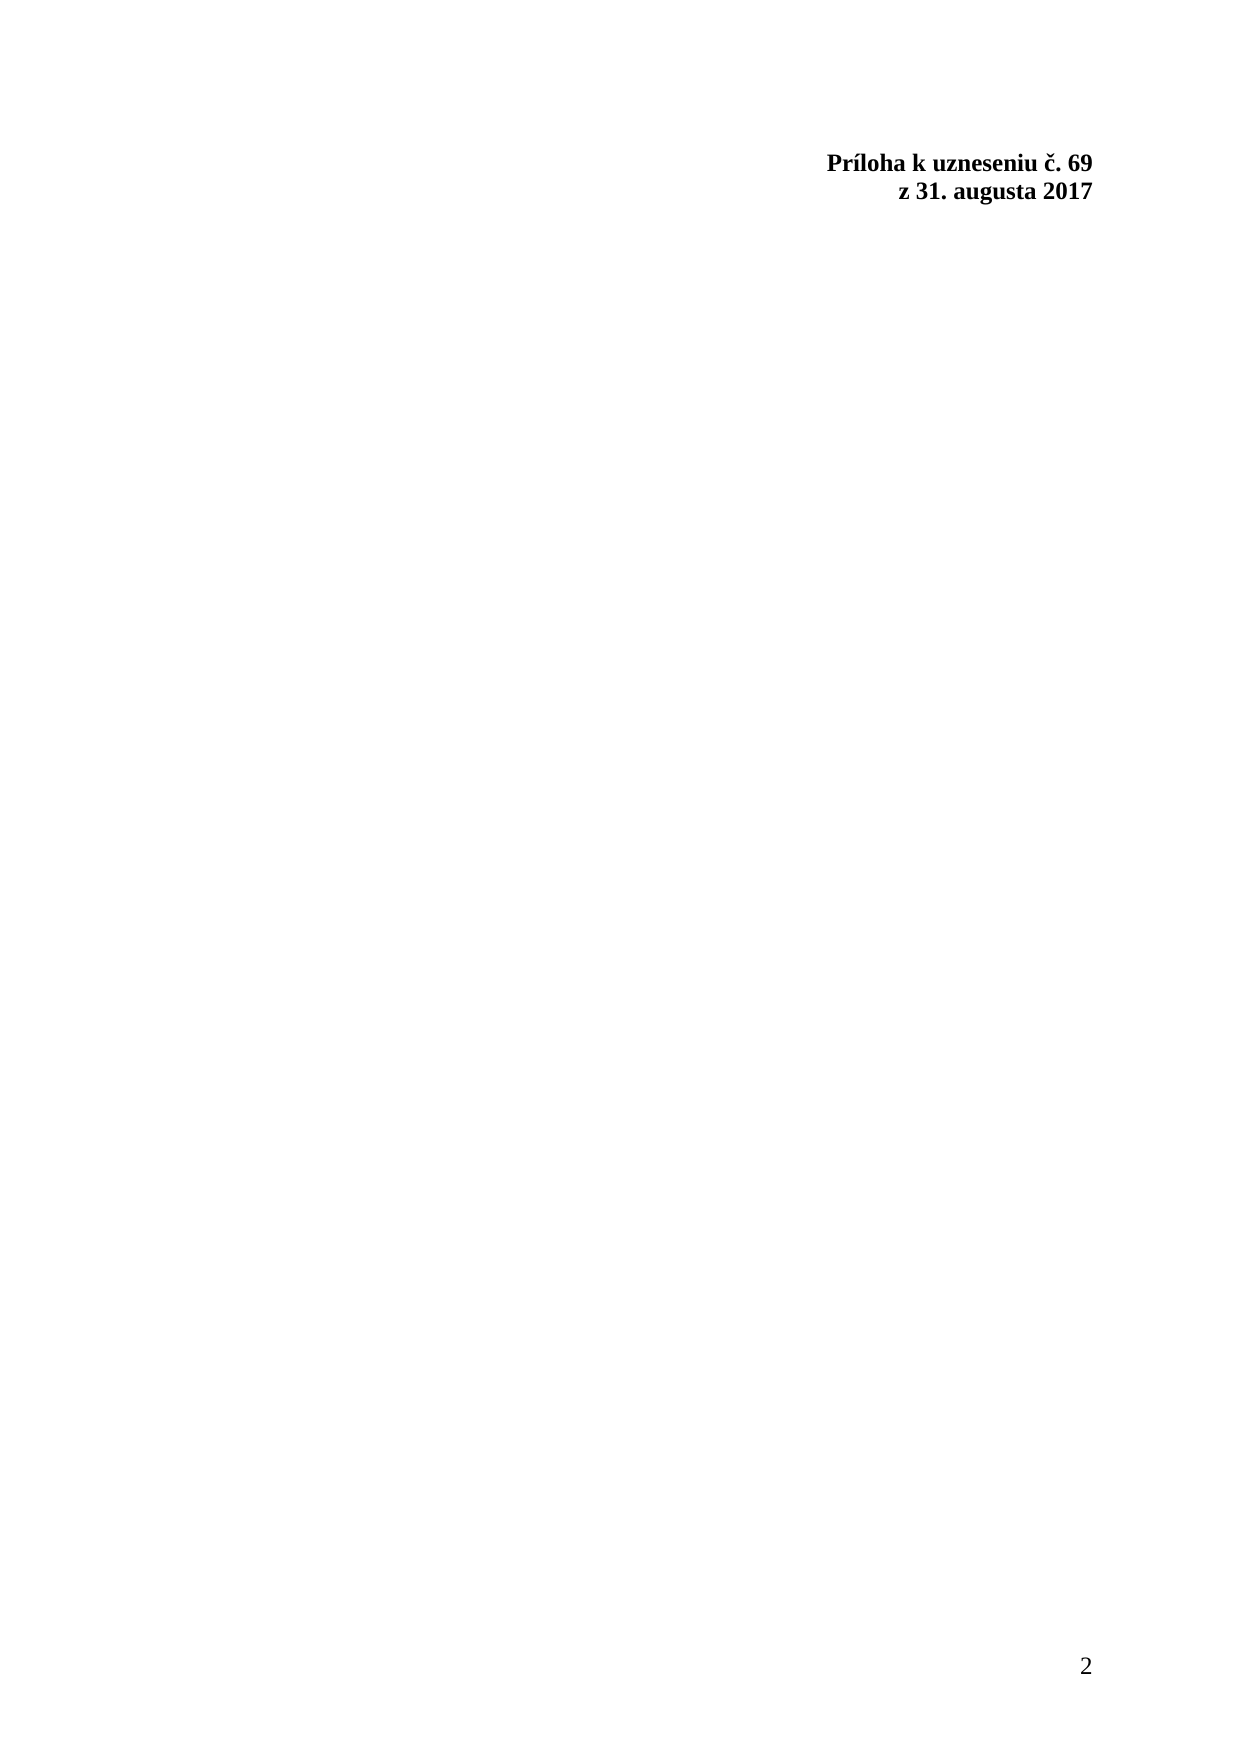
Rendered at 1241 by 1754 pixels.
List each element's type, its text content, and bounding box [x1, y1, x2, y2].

text z 31. augusta 2017 [148, 176, 1093, 205]
text Príloha k uzneseniu č. 69 [148, 148, 1093, 176]
